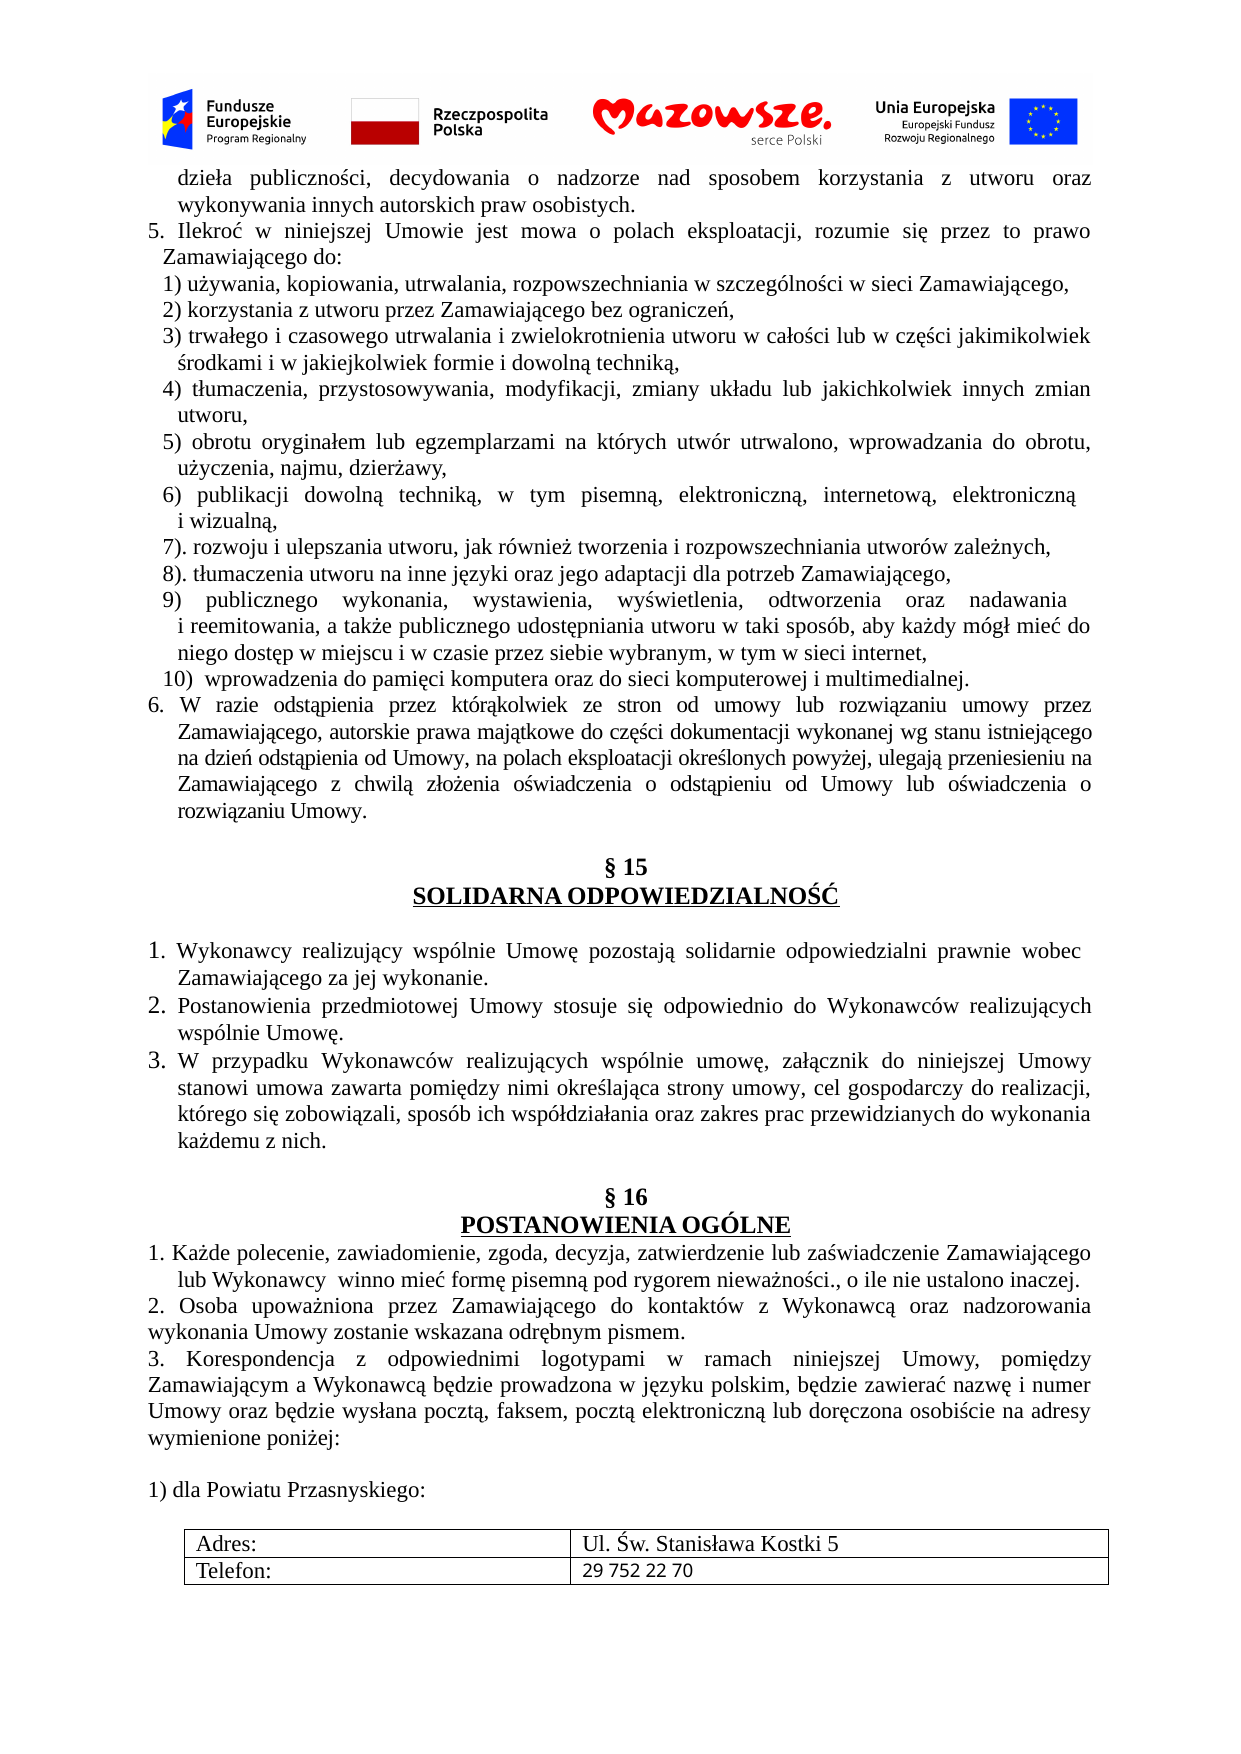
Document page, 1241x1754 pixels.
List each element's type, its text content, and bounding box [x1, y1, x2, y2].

text 3) trwałego i czasowego utrwalania i zwielokrotnienia utworu w całości lub w części jakimikolwiek środkami i w jakiejkolwiek formie i dowolną techniką, [162, 322, 1093, 375]
text 8). tłumaczenia utworu na inne języki oraz jego adaptacji dla potrzeb Zamawiającego, [162, 560, 1093, 586]
text 1. Każde polecenie, zawiadomienie, zgoda, decyzja, zatwierdzenie lub zaświadczenie Zamawiającego lub Wykonawcy winno mieć formę pisemną pod rygorem nieważności., o ile nie ustalono inaczej. [148, 1239, 1093, 1292]
text 1) używania, kopiowania, utrwalania, rozpowszechniania w szczególności w sieci Zamawiającego, [162, 270, 1093, 296]
table_header Adres: [185, 1530, 570, 1557]
text POSTANOWIENIA OGÓLNE [148, 1211, 1104, 1239]
text 9) publicznego wykonania, wystawienia, wyświetlenia, odtworzenia oraz nadawania i reemitowania, a także publicznego udostępniania utworu w taki sposób, aby każdy mógł mieć do niego dostęp w miejscu i w czasie przez siebie wybranym, w tym w sieci internet, [162, 586, 1093, 665]
text 1. Wykonawcy realizujący wspólnie Umowę pozostają solidarnie odpowiedzialni prawnie wobec Zamawiającego za jej wykonanie. [148, 935, 1093, 990]
table_header Ul. Św. Stanisława Kostki 5 [571, 1530, 1108, 1557]
text 6. W razie odstąpienia przez którąkolwiek ze stron od umowy lub rozwiązaniu umowy przez Zamawiającego, autorskie prawa majątkowe do części dokumentacji wykonanej wg stanu istniejącego na dzień odstąpienia od Umowy, na polach eksploatacji określonych powyżej, ulegają przeniesieniu na Zamawiającego z chwilą złożenia oświadczenia o odstąpieniu od Umowy lub oświadczenia o rozwiązaniu Umowy. [148, 691, 1093, 823]
list W przypadku Wykonawców realizujących wspólnie umowę, załącznik do niniejszej Umowy stanowi umowa zawarta pomiędzy nimi określająca strony umowy, cel gospodarczy do realizacji, którego się zobowiązali, sposób ich współdziałania oraz zakres prac przewidzianych do wykonania każdemu z nich. [148, 1045, 1093, 1153]
text 1) dla Powiatu Przasnyskiego: [148, 1476, 1093, 1503]
text 2) korzystania z utworu przez Zamawiającego bez ograniczeń, [162, 296, 1093, 322]
text SOLIDARNA ODPOWIEDZIALNOŚĆ [148, 881, 1104, 909]
picture [147, 73, 1093, 165]
list Postanowienia przedmiotowej Umowy stosuje się odpowiednio do Wykonawców realizujących wspólnie Umowę. [148, 990, 1093, 1045]
text 2. Osoba upoważniona przez Zamawiającego do kontaktów z Wykonawcą oraz nadzorowania wykonania Umowy zostanie wskazana odrębnym pismem. [148, 1292, 1093, 1345]
table_cell Telefon: [185, 1558, 570, 1584]
text 4) tłumaczenia, przystosowywania, modyfikacji, zmiany układu lub jakichkolwiek innych zmian utworu, [162, 375, 1093, 428]
text § 16 [148, 1182, 1104, 1211]
text 5) obrotu oryginałem lub egzemplarzami na których utwór utrwalono, wprowadzania do obrotu, użyczenia, najmu, dzierżawy, [162, 428, 1093, 481]
text § 15 [148, 852, 1104, 881]
text 5. Ilekroć w niniejszej Umowie jest mowa o polach eksploatacji, rozumie się przez to prawo Zamawiającego do: [148, 217, 1093, 270]
text 3. Korespondencja z odpowiednimi logotypami w ramach niniejszej Umowy, pomiędzy Zamawiającym a Wykonawcą będzie prowadzona w języku polskim, będzie zawierać nazwę i numer Umowy oraz będzie wysłana pocztą, faksem, pocztą elektroniczną lub doręczona osobiście na adresy wymienione poniżej: [148, 1345, 1093, 1450]
text 10) wprowadzenia do pamięci komputera oraz do sieci komputerowej i multimedialnej. [162, 665, 1093, 691]
text 6) publikacji dowolną techniką, w tym pisemną, elektroniczną, internetową, elektroniczną i wizualną, [162, 481, 1093, 533]
table_cell 29 752 22 70 [571, 1558, 1108, 1584]
text 7). rozwoju i ulepszania utworu, jak również tworzenia i rozpowszechniania utworów zależnych, [162, 533, 1093, 560]
